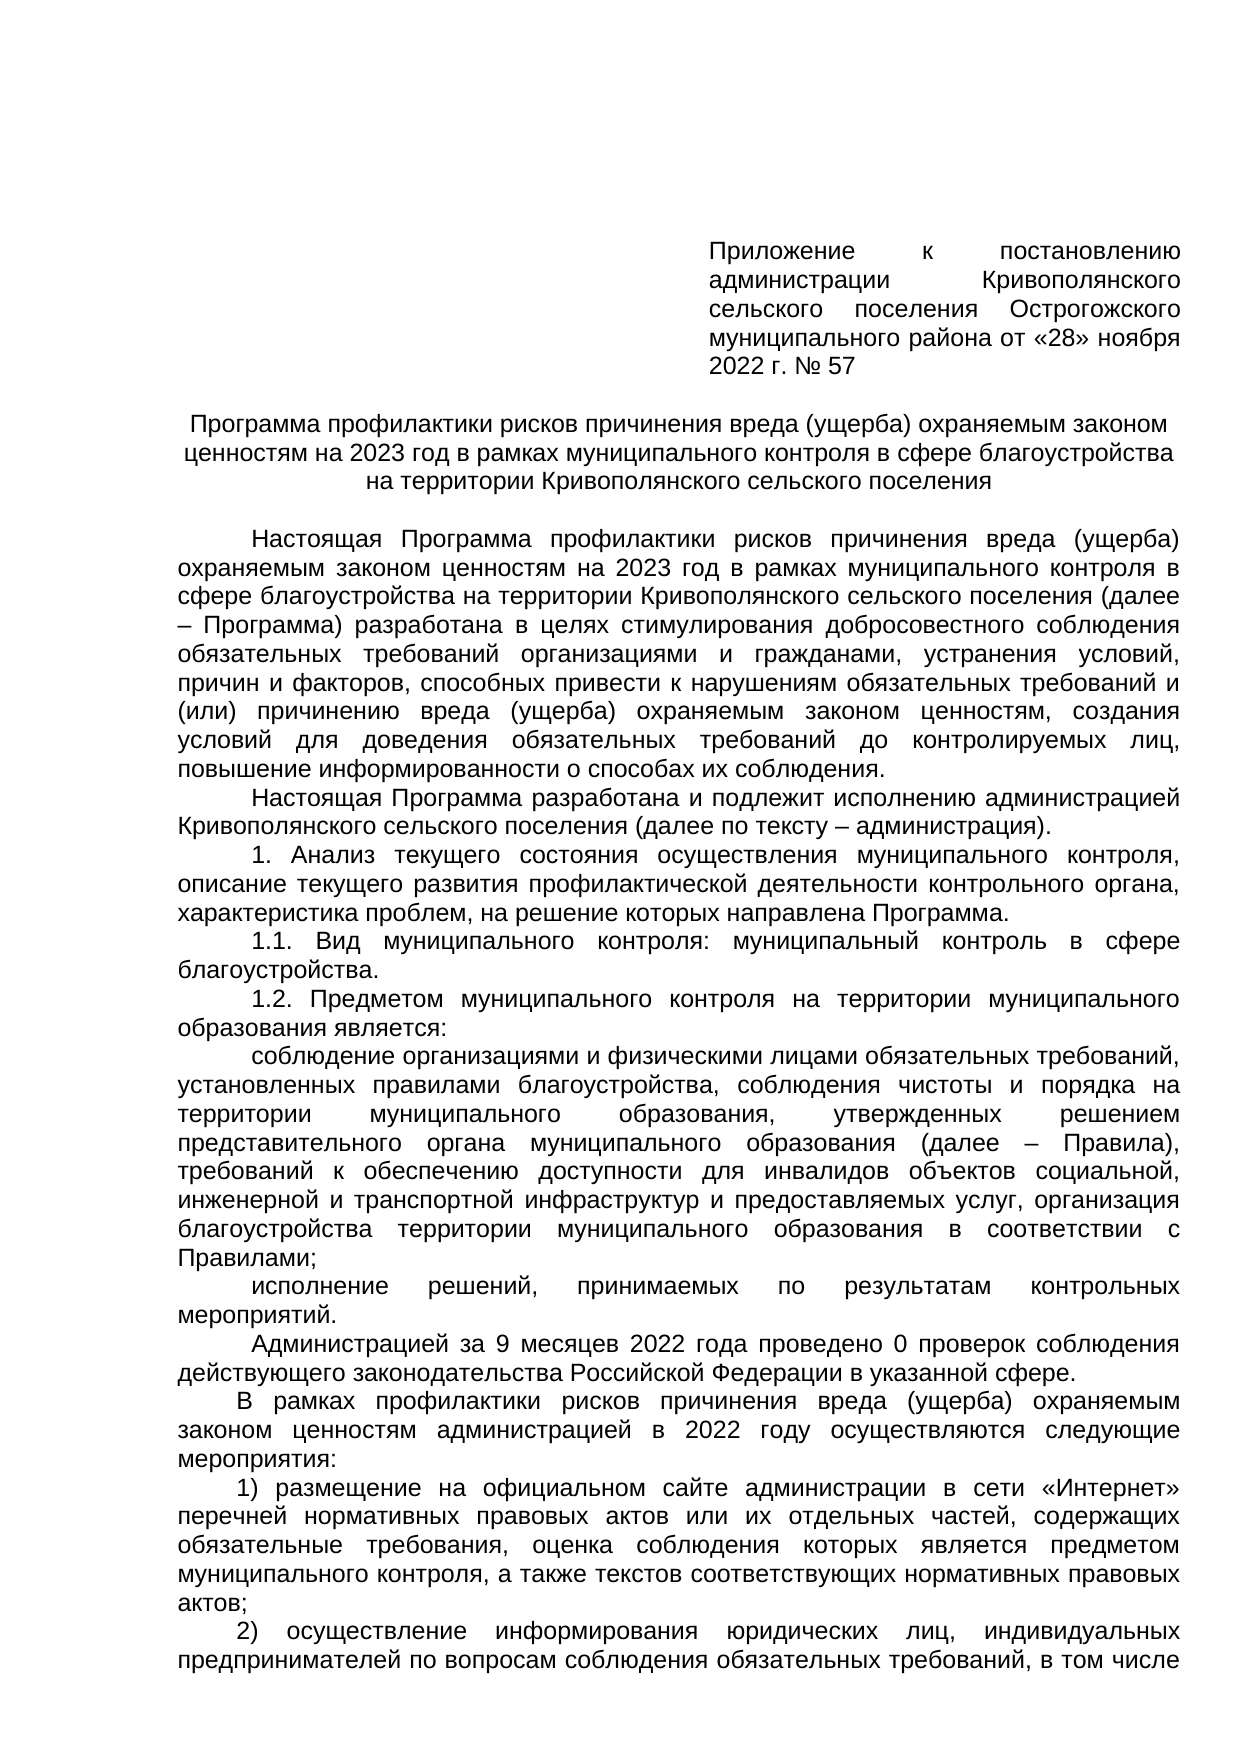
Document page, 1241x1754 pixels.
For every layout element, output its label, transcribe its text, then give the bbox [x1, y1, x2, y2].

text 1.1. Вид муниципального контроля: муниципальный контроль в сфере благоустройства. [177, 926, 1181, 984]
text В рамках профилактики рисков причинения вреда (ущерба) охраняемым законом ценностям администрацией в 2022 году осуществляются следующие мероприятия: [177, 1386, 1181, 1472]
text Администрацией за 9 месяцев 2022 года проведено 0 проверок соблюдения действующего законодательства Российской Федерации в указанной сфере. [177, 1329, 1181, 1386]
text Программа профилактики рисков причинения вреда (ущерба) охраняемым законом ценностям на 2023 год в рамках муниципального контроля в сфере благоустройства на территории Кривополянского сельского поселения [177, 409, 1181, 495]
text Настоящая Программа разработана и подлежит исполнению администрацией Кривополянского сельского поселения (далее по тексту – администрация). [177, 782, 1181, 840]
text Приложение к постановлению администрации Кривополянского сельского поселения Острогожского муниципального района от «28» ноября 2022 г. № 57 [709, 236, 1181, 380]
text соблюдение организациями и физическими лицами обязательных требований, установленных правилами благоустройства, соблюдения чистоты и порядка на территории муниципального образования, утвержденных решением представительного органа муниципального образования (далее – Правила), требований к обеспечению доступности для инвалидов объектов социальной, инженерной и транспортной инфраструктур и предоставляемых услуг, организация благоустройства территории муниципального образования в соответствии с Правилами; [177, 1041, 1181, 1271]
text Настоящая Программа профилактики рисков причинения вреда (ущерба) охраняемым законом ценностям на 2023 год в рамках муниципального контроля в сфере благоустройства на территории Кривополянского сельского поселения (далее – Программа) разработана в целях стимулирования добросовестного соблюдения обязательных требований организациями и гражданами, устранения условий, причин и факторов, способных привести к нарушениям обязательных требований и (или) причинению вреда (ущерба) охраняемым законом ценностям, создания условий для доведения обязательных требований до контролируемых лиц, повышение информированности о способах их соблюдения. [177, 524, 1181, 782]
text 1) размещение на официальном сайте администрации в сети «Интернет» перечней нормативных правовых актов или их отдельных частей, содержащих обязательные требования, оценка соблюдения которых является предметом муниципального контроля, а также текстов соответствующих нормативных правовых актов; [177, 1472, 1181, 1616]
text исполнение решений, принимаемых по результатам контрольных мероприятий. [177, 1271, 1181, 1329]
text 1. Анализ текущего состояния осуществления муниципального контроля, описание текущего развития профилактической деятельности контрольного органа, характеристика проблем, на решение которых направлена Программа. [177, 840, 1181, 926]
text 1.2. Предметом муниципального контроля на территории муниципального образования является: [177, 984, 1181, 1041]
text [177, 1616, 1181, 1674]
